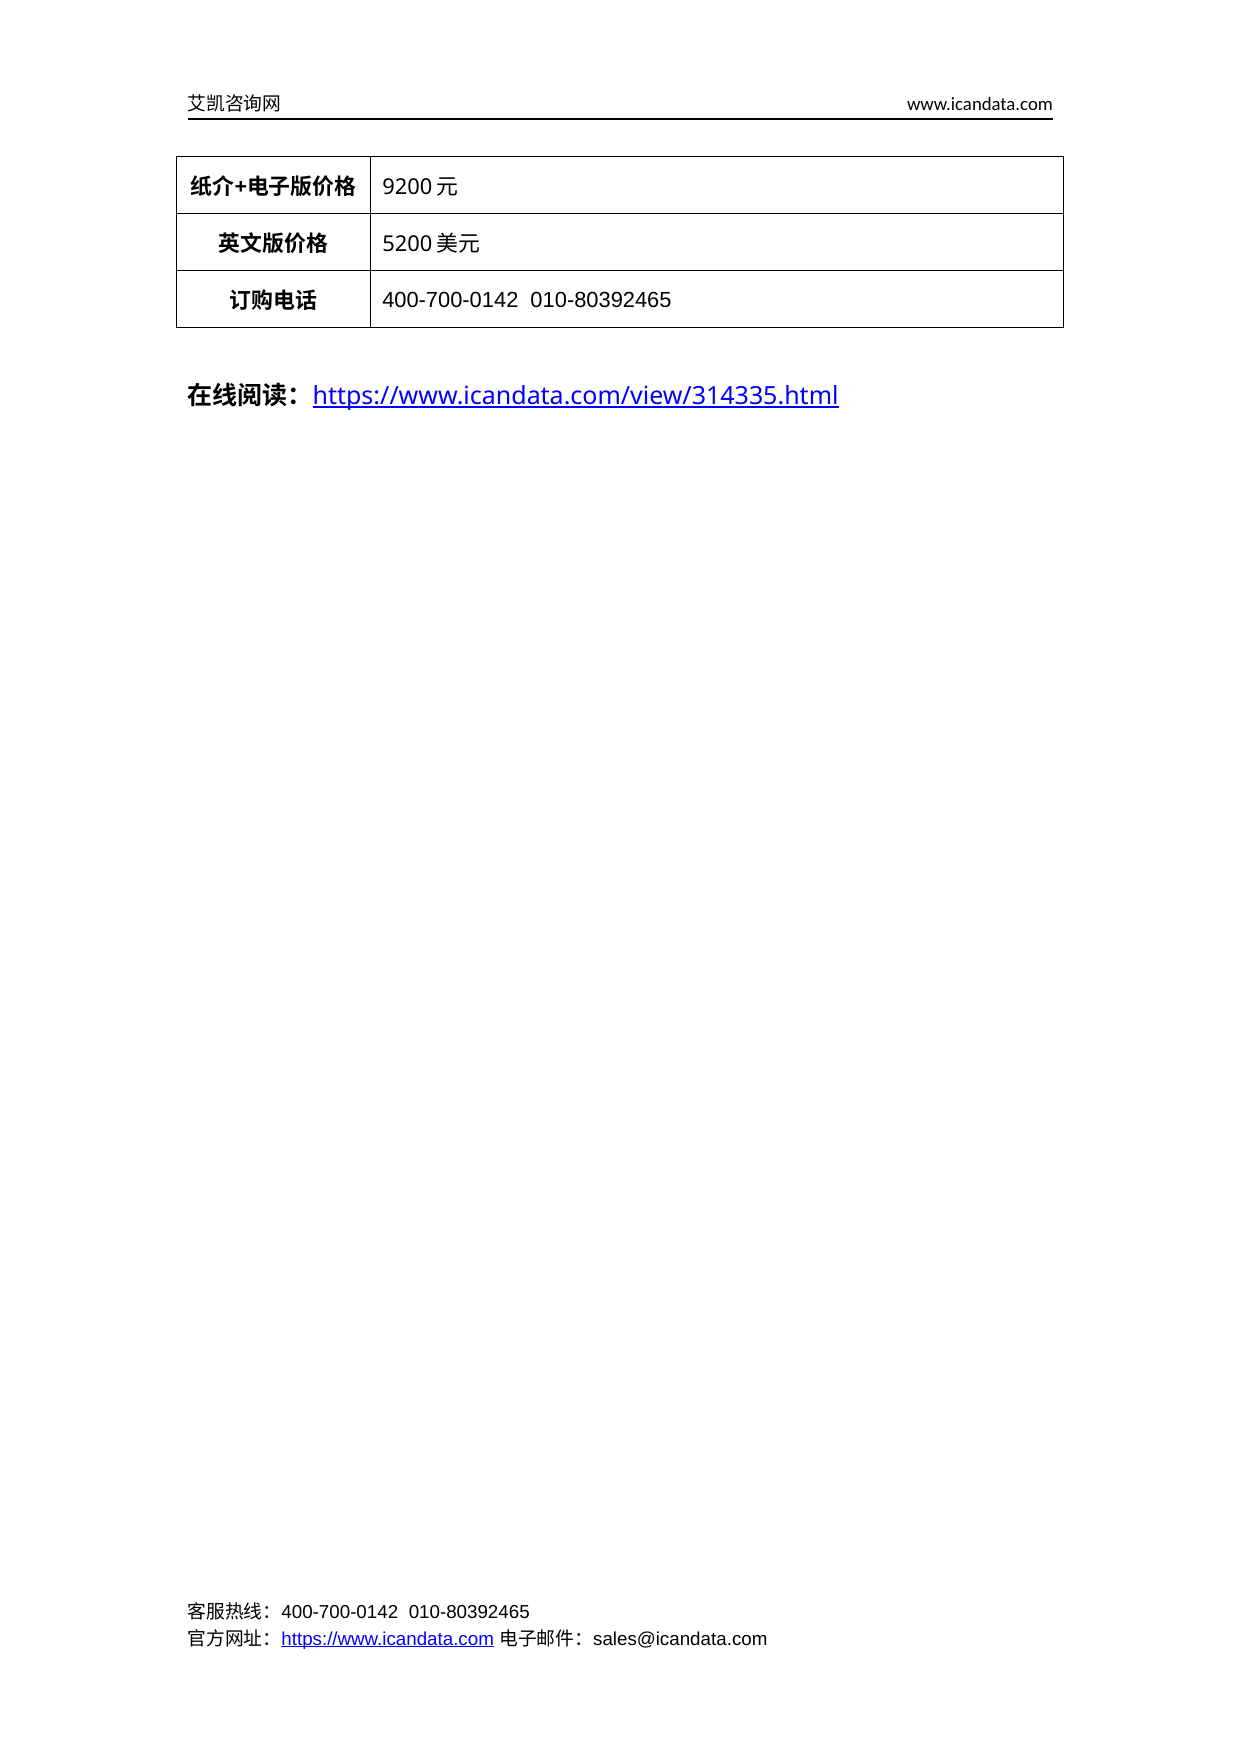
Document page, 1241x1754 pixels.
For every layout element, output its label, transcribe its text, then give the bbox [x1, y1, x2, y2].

table_cell 英文版价格 [177, 214, 370, 270]
table_cell 5200美元 [371, 214, 1063, 270]
table_cell 400-700-0142 010-80392465 [371, 271, 1063, 327]
table_cell 纸介+电子版价格 [177, 157, 370, 213]
text 在线阅读：https://www.icandata.com/view/314335.html [187, 361, 1053, 426]
table_cell 9200元 [371, 157, 1063, 213]
table_cell 订购电话 [177, 271, 370, 327]
